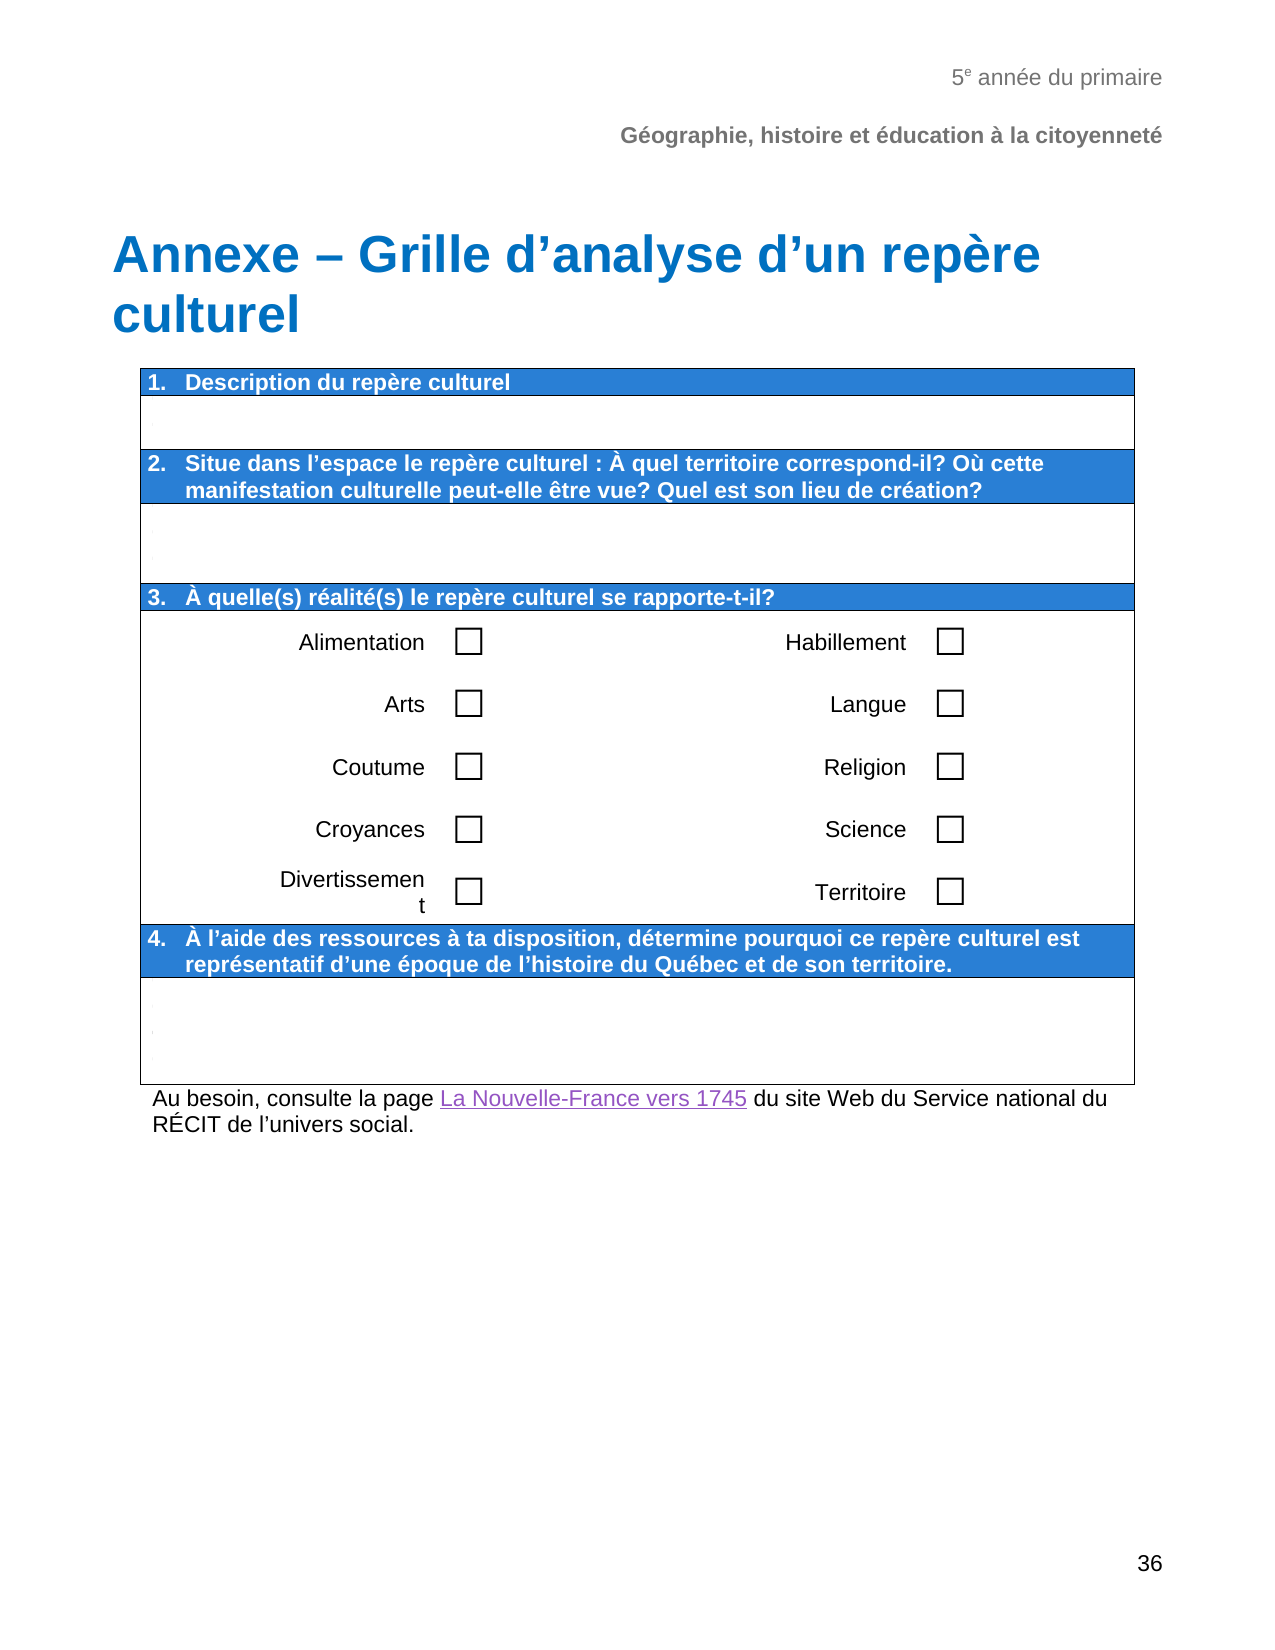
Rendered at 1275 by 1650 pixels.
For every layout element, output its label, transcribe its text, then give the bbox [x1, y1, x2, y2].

table_cell [922, 736, 1134, 798]
table_cell [141, 978, 1134, 1084]
table_cell Situe dans l’espace le repère culturel : À quel territoire correspond-il? Où cette manifestation culturelle peut-elle être vue? Quel est son lieu de création? [141, 450, 1134, 503]
table_cell [141, 396, 1134, 449]
table_cell Arts [141, 673, 441, 736]
table_cell Coutume [141, 736, 441, 798]
table_cell [922, 798, 1134, 861]
table_header Description du repère culturel [141, 369, 1134, 395]
table_cell Territoire [653, 861, 922, 923]
table_cell À l’aide des ressources à ta disposition, détermine pourquoi ce repère culturel est représentatif d’une époque de l’histoire du Québec et de son territoire. [141, 925, 1134, 977]
table_cell Au besoin, consulte la page La Nouvelle-France vers 1745 du site Web du Service national du RÉCIT de l’univers social. [141, 1085, 1134, 1137]
table_cell [922, 861, 1134, 923]
table_cell Science [653, 798, 922, 861]
table_cell Divertissement [141, 861, 441, 923]
text Annexe – Grille d’analyse d’un repère culturel [112, 223, 1162, 343]
table_cell [441, 611, 653, 673]
table_cell Croyances [141, 798, 441, 861]
table_cell Langue [653, 673, 922, 736]
table_cell [141, 504, 1134, 583]
table_cell [922, 611, 1134, 673]
table_cell [441, 861, 653, 923]
text Géographie, histoire et éducation à la citoyenneté [112, 122, 1162, 148]
table_cell [441, 673, 653, 736]
table_cell [441, 736, 653, 798]
table_cell Religion [653, 736, 922, 798]
table_cell Habillement [653, 611, 922, 673]
table_cell À quelle(s) réalité(s) le repère culturel se rapporte-t-il? [141, 584, 1134, 610]
table_cell Alimentation [141, 611, 441, 673]
table_cell [441, 798, 653, 861]
table_cell [922, 673, 1134, 736]
